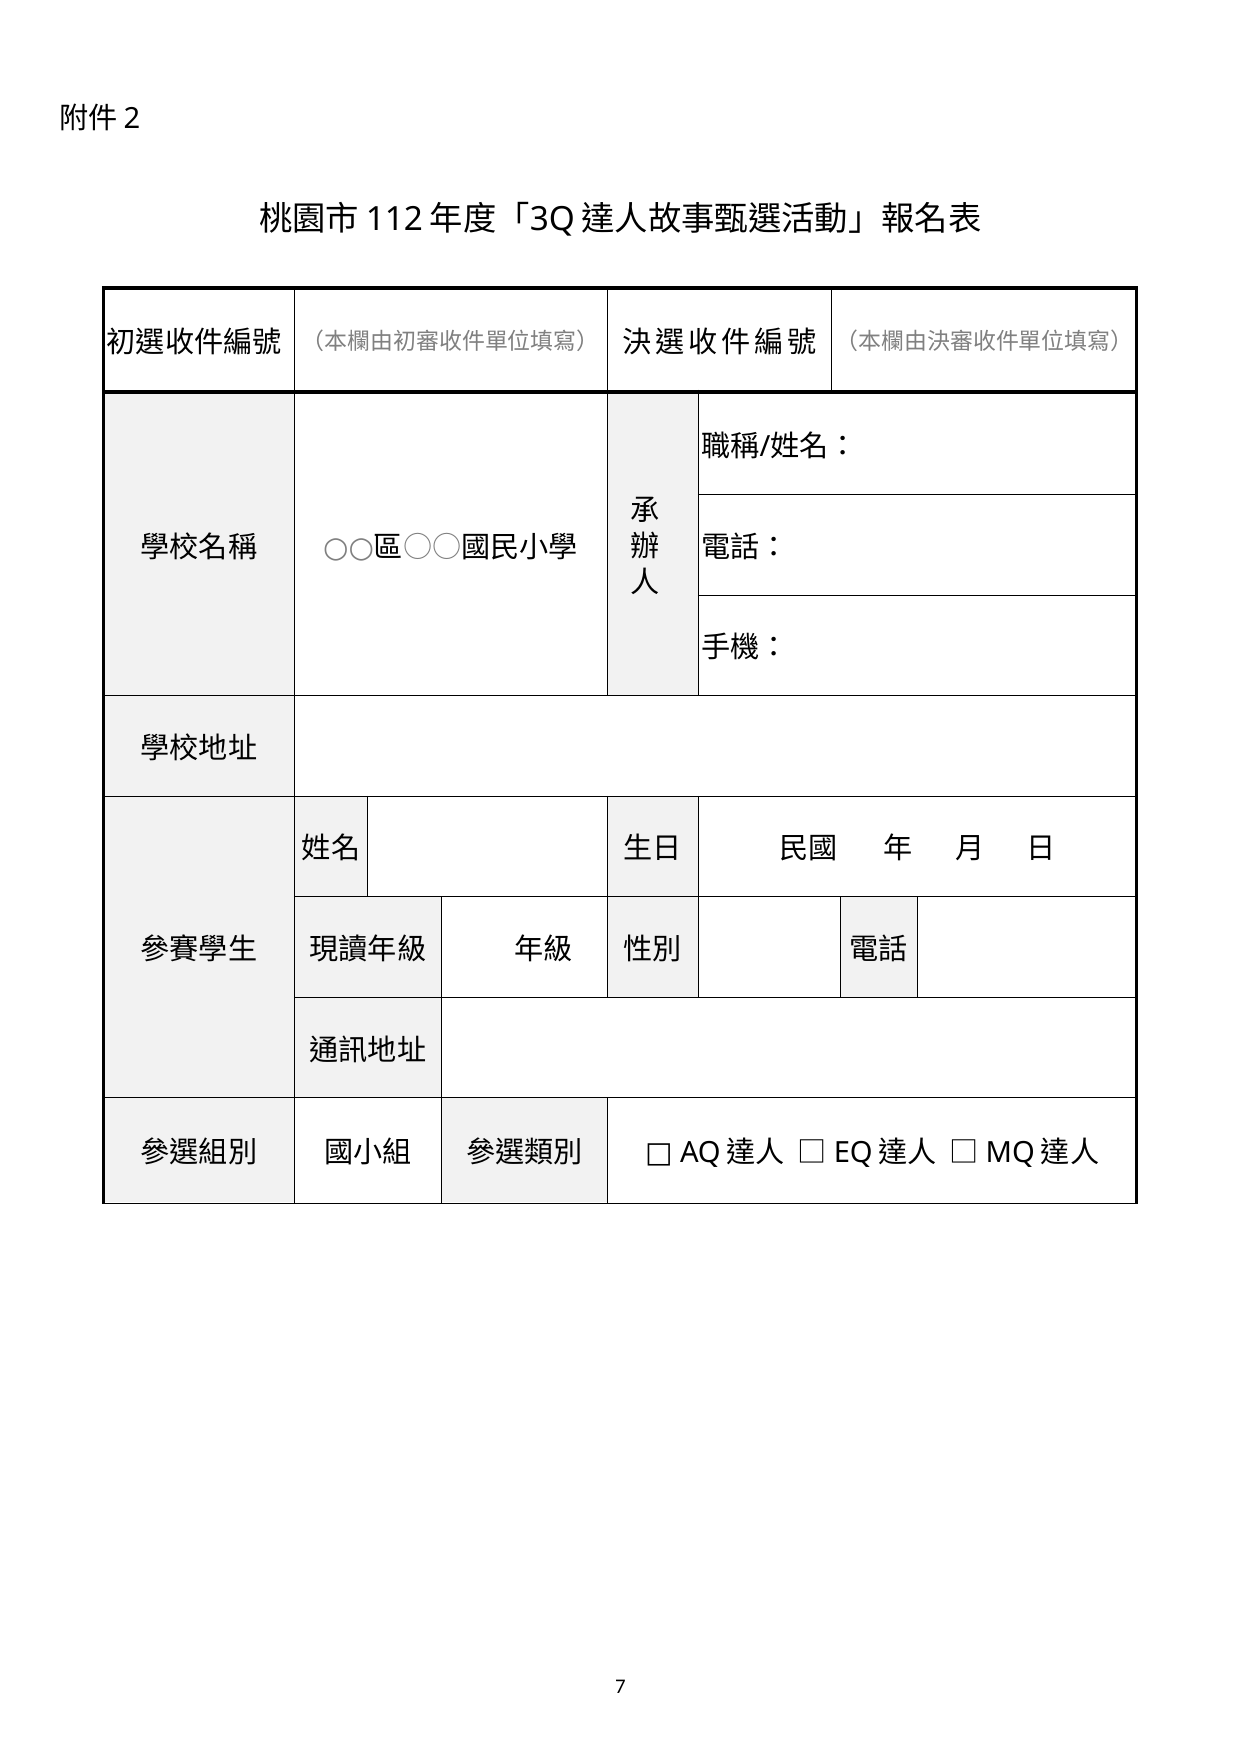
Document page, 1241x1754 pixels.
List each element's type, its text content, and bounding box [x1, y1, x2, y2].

table_cell 職稱/姓名： [699, 394, 1135, 494]
table_cell [699, 897, 840, 997]
table_cell 生日 [608, 797, 698, 896]
table_cell □ AQ達人 □ EQ達人 □ MQ達人 [608, 1098, 1135, 1202]
table_cell 電話 [841, 897, 917, 997]
table_cell 現讀年級 [295, 897, 441, 997]
table_header 決選收件編號 [608, 290, 831, 389]
table_cell [295, 696, 1135, 796]
table_cell [918, 897, 1135, 997]
table_cell 國小組 [295, 1098, 441, 1202]
table_header 初選收件編號 [105, 290, 294, 389]
table_cell 姓名 [295, 797, 367, 896]
table_cell 學校地址 [105, 696, 294, 796]
table_header （本欄由決審收件單位填寫） [832, 290, 1135, 389]
text 桃園市112年度「3Q達人故事甄選活動」報名表 [59, 166, 1181, 266]
table_header （本欄由初審收件單位填寫） [295, 290, 607, 389]
table_cell [368, 797, 607, 896]
table_cell 民國 年 月 日 [699, 797, 1135, 896]
table_cell 參賽學生 [105, 797, 294, 1097]
table_cell ○○區○○國民小學 [295, 394, 607, 695]
text 附件2 [59, 66, 1181, 166]
table_cell 參選組別 [105, 1098, 294, 1202]
table_cell 手機： [699, 596, 1135, 695]
table_cell 年級 [442, 897, 607, 997]
table_cell 電話： [699, 495, 1135, 595]
table_cell [442, 998, 1135, 1097]
table_cell 承 辦 人 [608, 394, 698, 695]
table_cell 參選類別 [442, 1098, 607, 1202]
table_cell 性別 [608, 897, 698, 997]
table_cell 學校名稱 [105, 394, 294, 695]
table_cell 通訊地址 [295, 998, 441, 1097]
